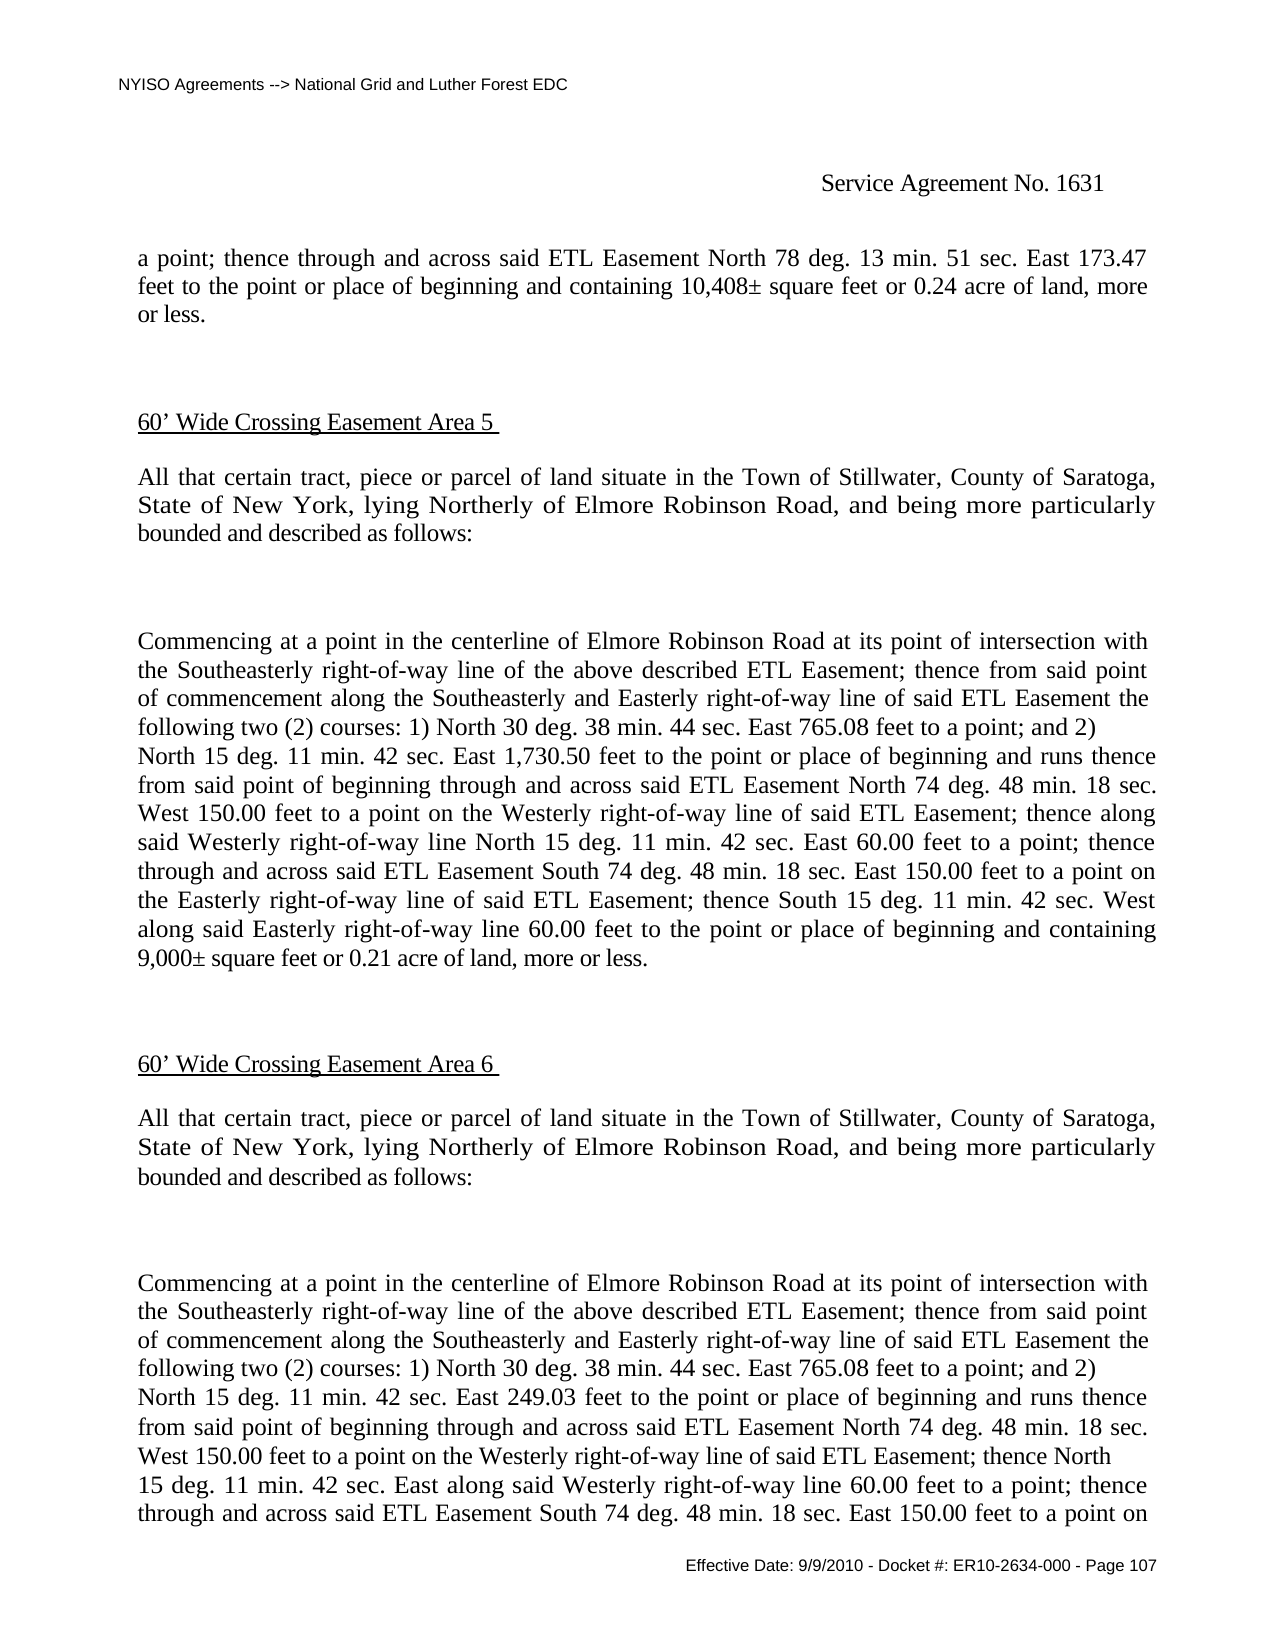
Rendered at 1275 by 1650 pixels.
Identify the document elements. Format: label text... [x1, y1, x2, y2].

text All that certain tract, piece or parcel of land situate in the Town of Stillwater, County of Saratoga, State of New York, lying Northerly of Elmore Robinson Road, and being more particularly bounded and described as follows: [137, 463, 1158, 547]
text North 15 deg. 11 min. 42 sec. East 249.03 feet to the point or place of beginning and runs thence from said point of beginning through and across said ETL Easement North 74 deg. 48 min. 18 sec. West 150.00 feet to a point on the Westerly right-of-way line of said ETL Easement; thence North [137, 1382, 1158, 1470]
text Commencing at a point in the centerline of Elmore Robinson Road at its point of intersection with the Southeasterly right-of-way line of the above described ETL Easement; thence from said point of commencement along the Southeasterly and Easterly right-of-way line of said ETL Easement the following two (2) courses: 1) North 30 deg. 38 min. 44 sec. East 765.08 feet to a point; and 2) [137, 1268, 1158, 1382]
text Service Agreement No. 1631 [821, 168, 1275, 197]
text a point; thence through and across said ETL Easement North 78 deg. 13 min. 51 sec. East 173.47 feet to the point or place of beginning and containing 10,408± square feet or 0.24 acre of land, more or less. [137, 244, 1157, 328]
text All that certain tract, piece or parcel of land situate in the Town of Stillwater, County of Saratoga, State of New York, lying Northerly of Elmore Robinson Road, and being more particularly bounded and described as follows: [137, 1103, 1158, 1191]
text Commencing at a point in the centerline of Elmore Robinson Road at its point of intersection with the Southeasterly right-of-way line of the above described ETL Easement; thence from said point of commencement along the Southeasterly and Easterly right-of-way line of said ETL Easement the following two (2) courses: 1) North 30 deg. 38 min. 44 sec. East 765.08 feet to a point; and 2) [137, 627, 1158, 741]
text 60’ Wide Crossing Easement Area 5 [137, 408, 1275, 437]
text North 15 deg. 11 min. 42 sec. East 1,730.50 feet to the point or place of beginning and runs thence from said point of beginning through and across said ETL Easement North 74 deg. 48 min. 18 sec. West 150.00 feet to a point on the Westerly right-of-way line of said ETL Easement; thence along said Westerly right-of-way line North 15 deg. 11 min. 42 sec. East 60.00 feet to a point; thence through and across said ETL Easement South 74 deg. 48 min. 18 sec. East 150.00 feet to a point on the Easterly right-of-way line of said ETL Easement; thence South 15 deg. 11 min. 42 sec. West along said Easterly right-of-way line 60.00 feet to the point or place of beginning and containing 9,000± square feet or 0.21 acre of land, more or less. [137, 741, 1158, 972]
text 60’ Wide Crossing Easement Area 6 [137, 1049, 1275, 1078]
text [137, 1471, 1158, 1527]
